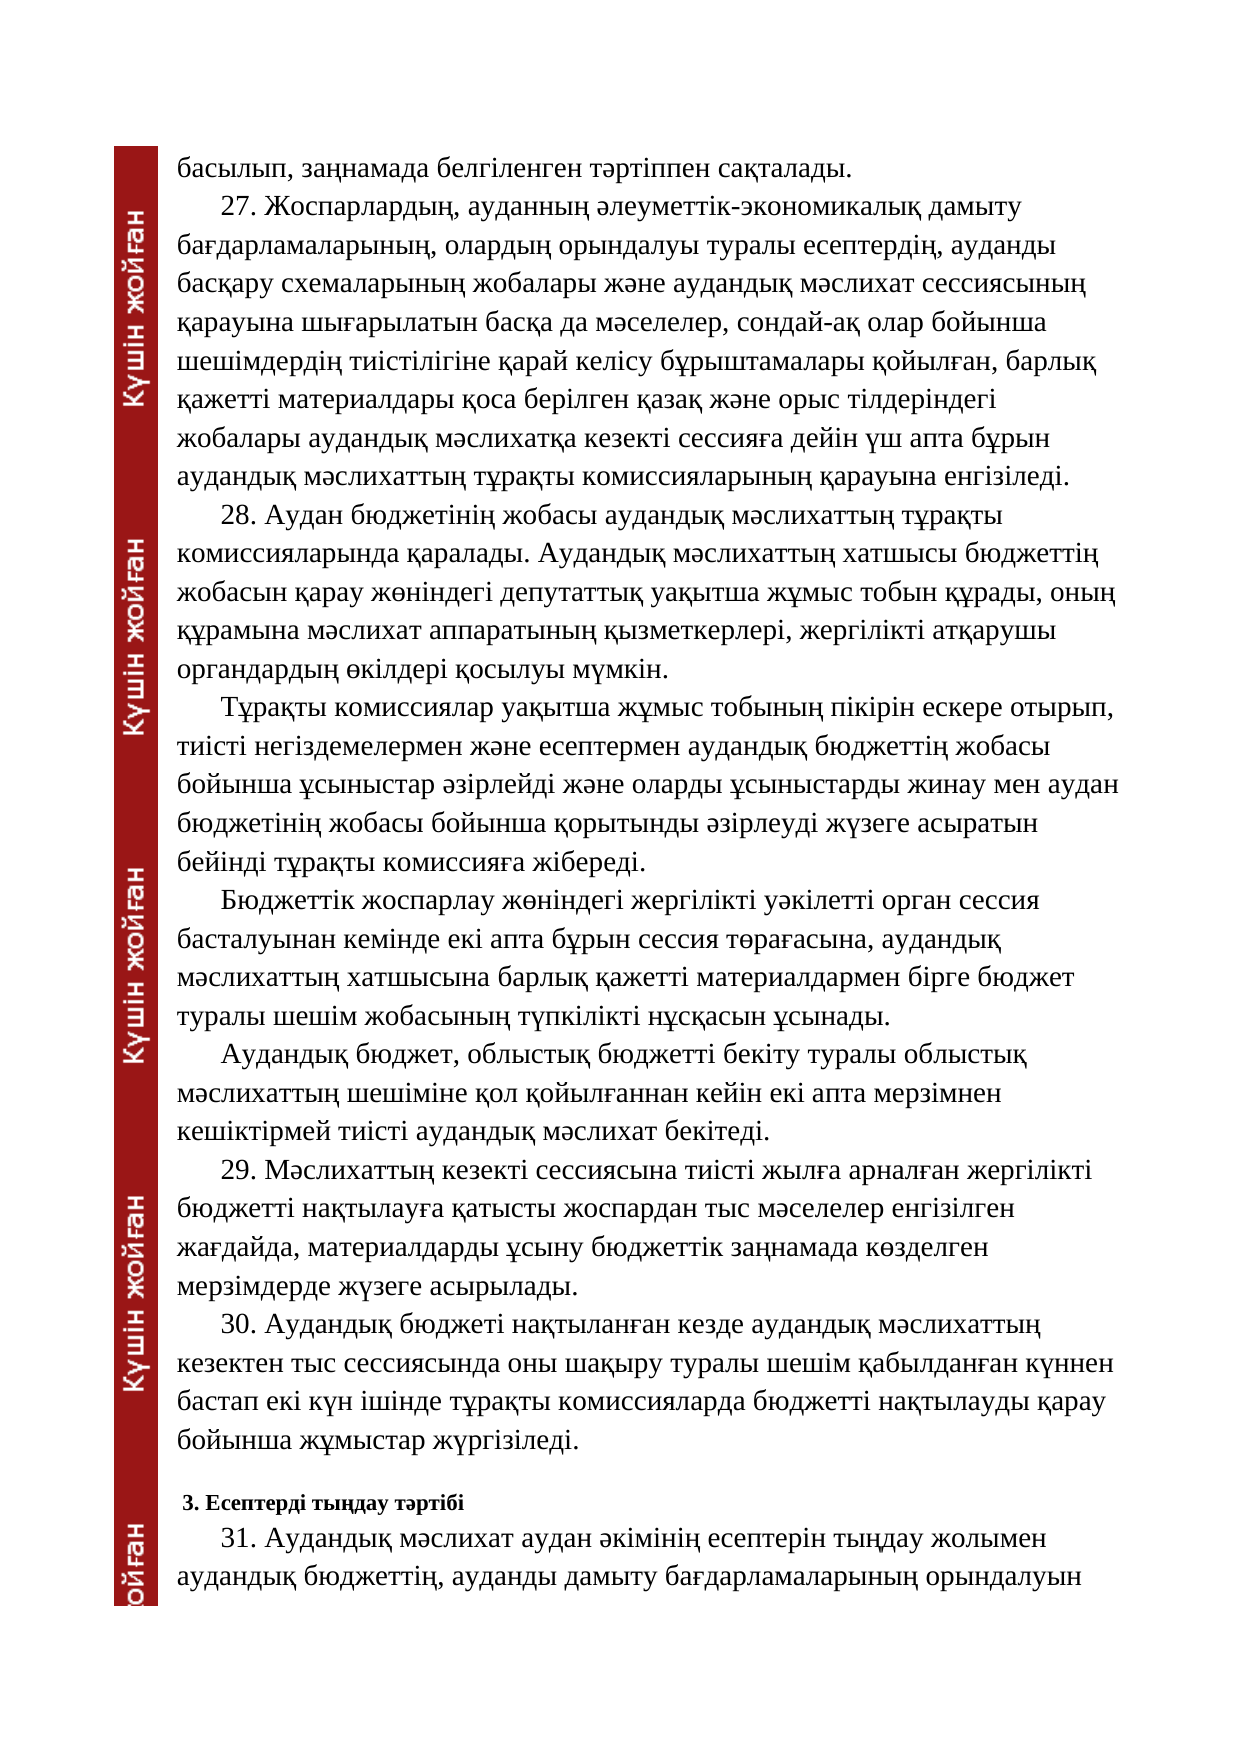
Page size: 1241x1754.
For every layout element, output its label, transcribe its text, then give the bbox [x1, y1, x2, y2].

picture [114, 1516, 158, 1520]
text 3. Есептерді тыңдау тәртібі [112, 1489, 1128, 1516]
picture [114, 146, 158, 150]
picture [114, 1592, 158, 1606]
